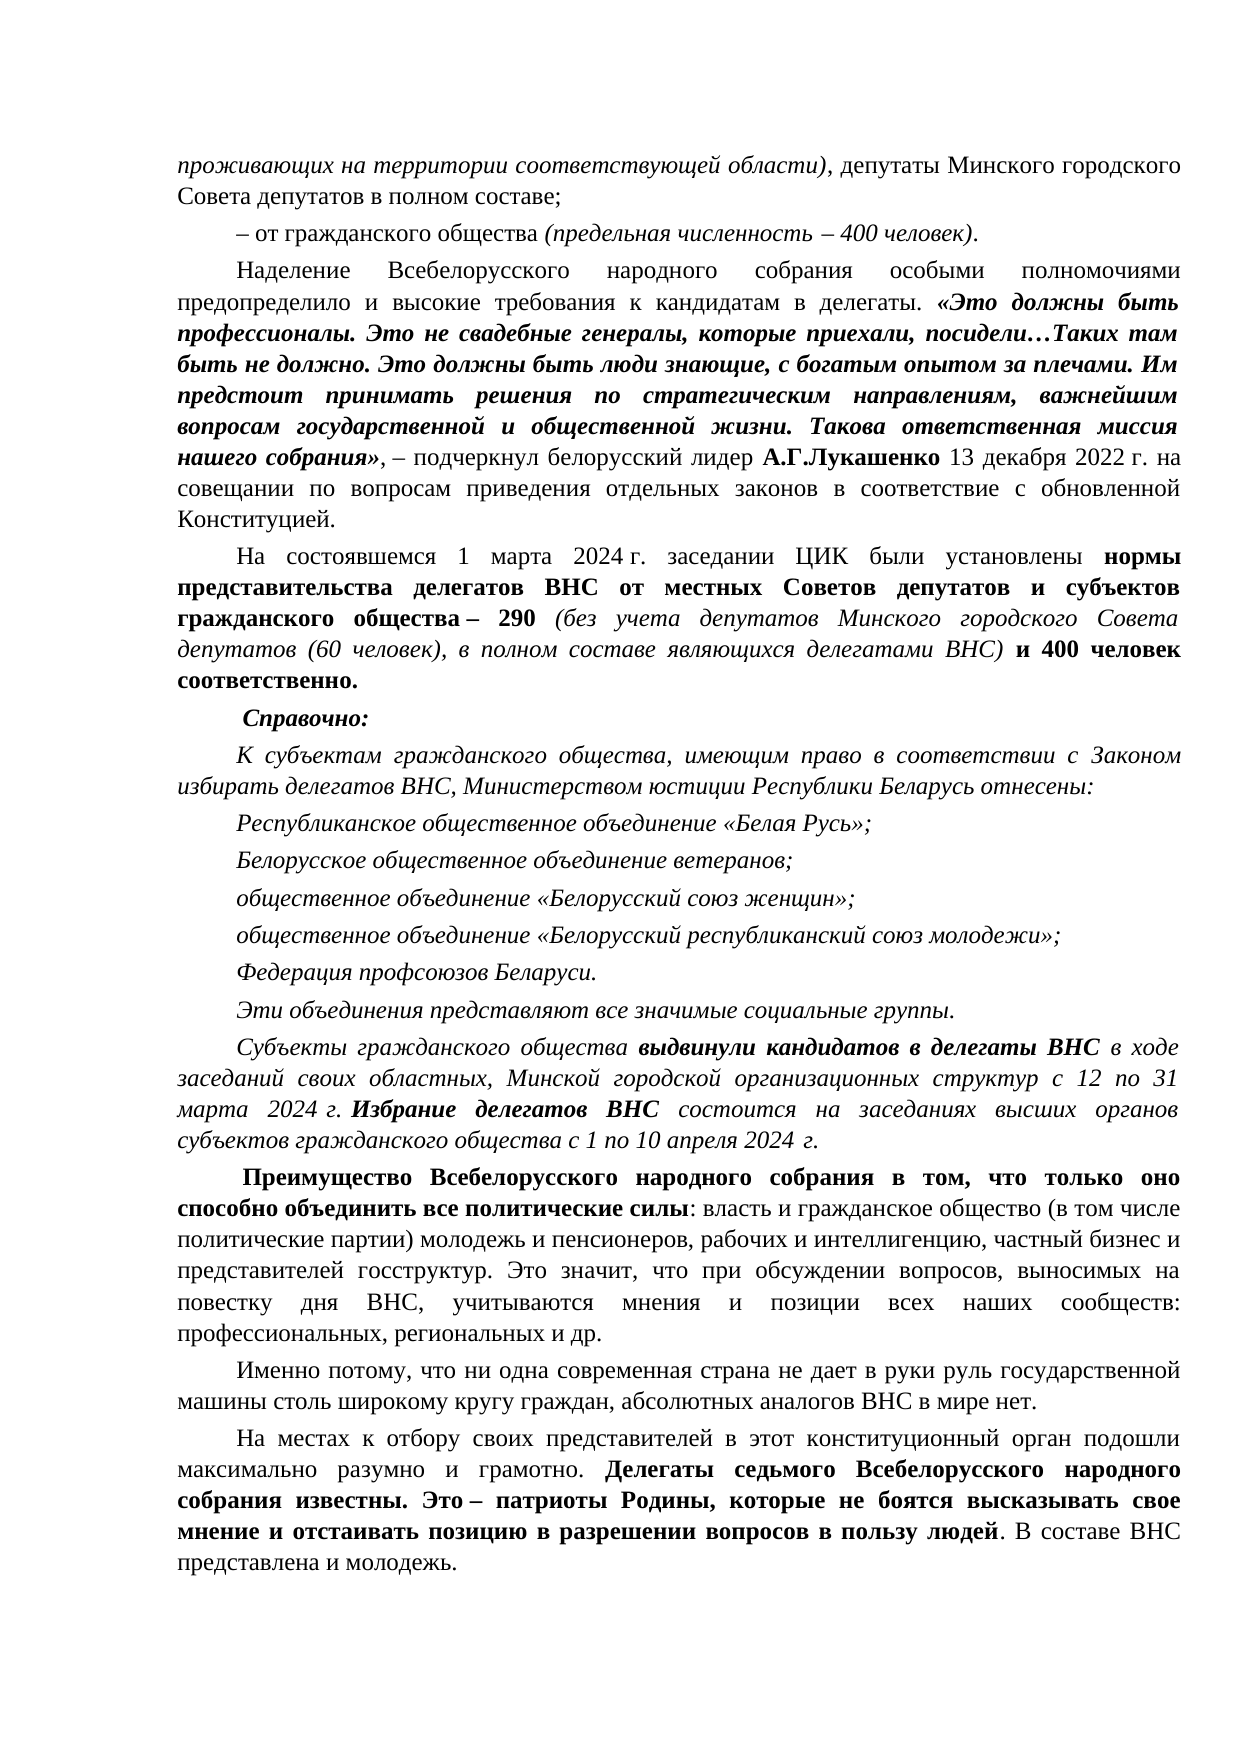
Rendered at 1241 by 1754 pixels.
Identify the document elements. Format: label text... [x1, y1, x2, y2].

text Белорусское общественное объединение ветеранов; [177, 846, 1181, 874]
text Эти объединения представляют все значимые социальные группы. [177, 995, 1181, 1023]
text общественное объединение «Белорусский союз женщин»; [177, 883, 1181, 912]
text На местах к отбору своих представителей в этот конституционный орган подошли максимально разумно и грамотно. Делегаты седьмого Всебелорусского народного собрания известны. Это – патриоты Родины, которые не боятся высказывать свое мнение и отстаивать позицию в разрешении вопросов в пользу людей. В составе ВНС представлена и молодежь. [177, 1423, 1181, 1576]
text Справочно: [177, 703, 1181, 731]
text Республиканское общественное объединение «Белая Русь»; [177, 808, 1181, 837]
text – от гражданского общества (предельная численность – 400 человек). [177, 218, 1181, 247]
text общественное объединение «Белорусский республиканский союз молодежи»; [177, 920, 1181, 949]
text На состоявшемся 1 марта 2024 г. заседании ЦИК были установлены нормы представительства делегатов ВНС от местных Советов депутатов и субъектов гражданского общества – 290 (без учета депутатов Минского городского Совета депутатов (60 человек), в полном составе являющихся делегатами ВНС) и 400 человек соответственно. [177, 541, 1181, 694]
text Наделение Всебелорусского народного собрания особыми полномочиями предопределило и высокие требования к кандидатам в делегаты. «Это должны быть профессионалы. Это не свадебные генералы, которые приехали, посидели…Таких там быть не должно. Это должны быть люди знающие, с богатым опытом за плечами. Им предстоит принимать решения по стратегическим направлениям, важнейшим вопросам государственной и общественной жизни. Такова ответственная миссия нашего собрания», – подчеркнул белорусский лидер А.Г.Лукашенко 13 декабря 2022 г. на совещании по вопросам приведения отдельных законов в соответствие с обновленной Конституцией. [177, 256, 1181, 533]
text К субъектам гражданского общества, имеющим право в соответствии с Законом избирать делегатов ВНС, Министерством юстиции Республики Беларусь отнесены: [177, 740, 1181, 800]
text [177, 150, 1181, 210]
text Субъекты гражданского общества выдвинули кандидатов в делегаты ВНС в ходе заседаний своих областных, Минской городской организационных структур с 12 по 31 марта 2024 г. Избрание делегатов ВНС состоится на заседаниях высших органов субъектов гражданского общества с 1 по 10 апреля 2024 г. [177, 1032, 1181, 1154]
text Федерация профсоюзов Беларуси. [177, 957, 1181, 986]
text Преимущество Всебелорусского народного собрания в том, что только оно способно объединить все политические силы: власть и гражданское общество (в том числе политические партии) молодежь и пенсионеров, рабочих и интеллигенцию, частный бизнес и представителей госструктур. Это значит, что при обсуждении вопросов, выносимых на повестку дня ВНС, учитываются мнения и позиции всех наших сообществ: профессиональных, региональных и др. [177, 1162, 1181, 1346]
text Именно потому, что ни одна современная страна не дает в руки руль государственной машины столь широкому кругу граждан, абсолютных аналогов ВНС в мире нет. [177, 1355, 1181, 1415]
